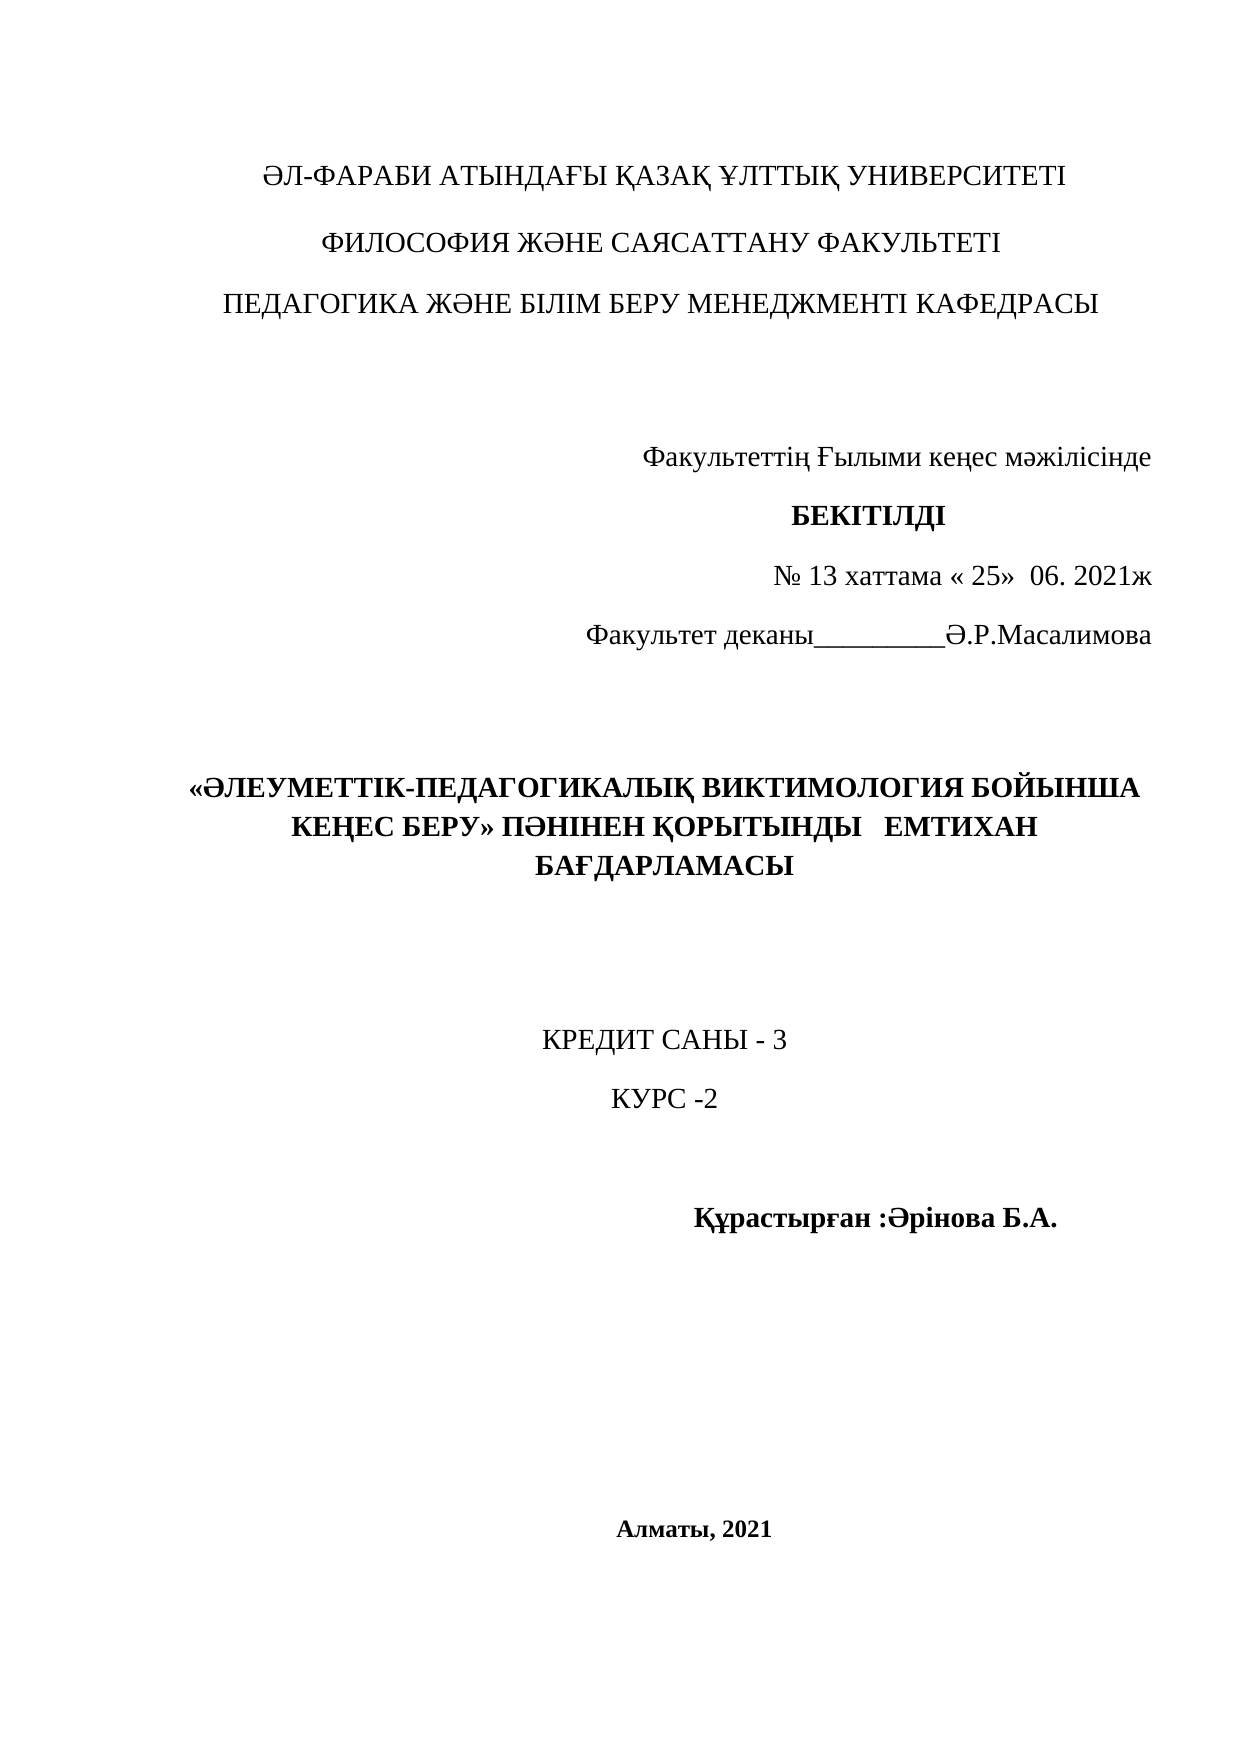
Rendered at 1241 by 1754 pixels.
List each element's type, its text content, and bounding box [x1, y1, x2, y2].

text ФИЛОСОФИя және саясаттану ФАКУЛЬТЕТі [177, 225, 1152, 286]
text КРЕДИТ САНЫ - 3 [177, 1022, 1152, 1056]
text Құрастырған :Әрінова Б.А. [177, 1200, 1152, 1234]
text Әл-фараби атындағы қазақ ұлттық университеті [177, 158, 1152, 191]
text № 13 хаттама « 25» 06. 2021ж [177, 558, 1152, 591]
text педагогика және білім беру менеджменті КАФЕДРАсы [177, 286, 1152, 348]
text БАҒДАРЛАМАСЫ [177, 848, 1152, 881]
text КУРС -2 [177, 1081, 1152, 1115]
text Факультет деканы_________Ә.Р.Масалимова [177, 617, 1152, 651]
text «ӘЛЕУМЕТТІК-ПЕДАГОГИКАЛЫҚ ВИКТИМОЛОГИЯ БОЙЫНША КЕҢЕС БЕРУ» ПӘНІНЕН ҚОРЫТЫНДЫ ЕМТИХАН [177, 771, 1152, 843]
text БЕКІТІЛДІ [177, 498, 1152, 532]
text Алматы, 2021 [177, 1514, 1152, 1543]
text Факультеттің Ғылыми кеңес мәжілісінде [177, 439, 1152, 473]
